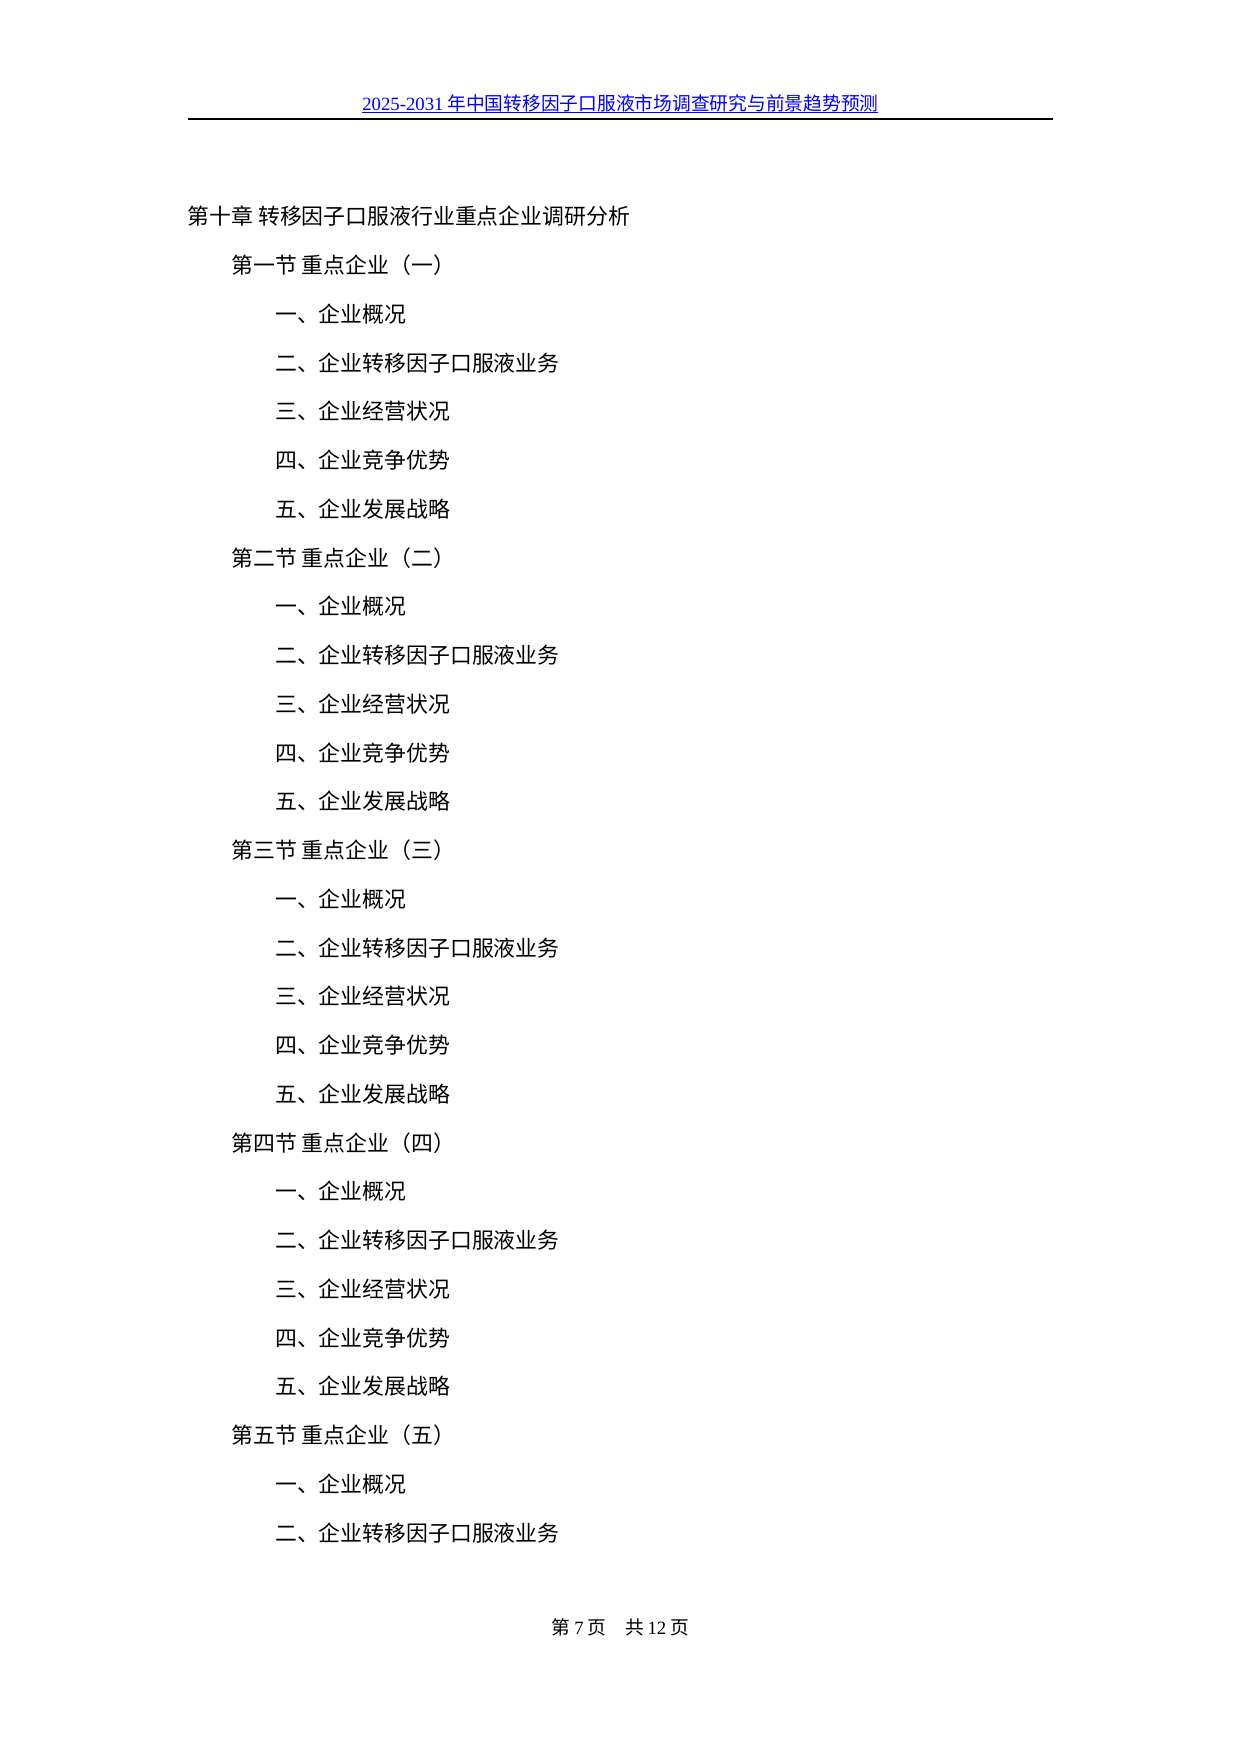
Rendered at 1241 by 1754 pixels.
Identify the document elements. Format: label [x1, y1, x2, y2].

text [187, 150, 1053, 1548]
